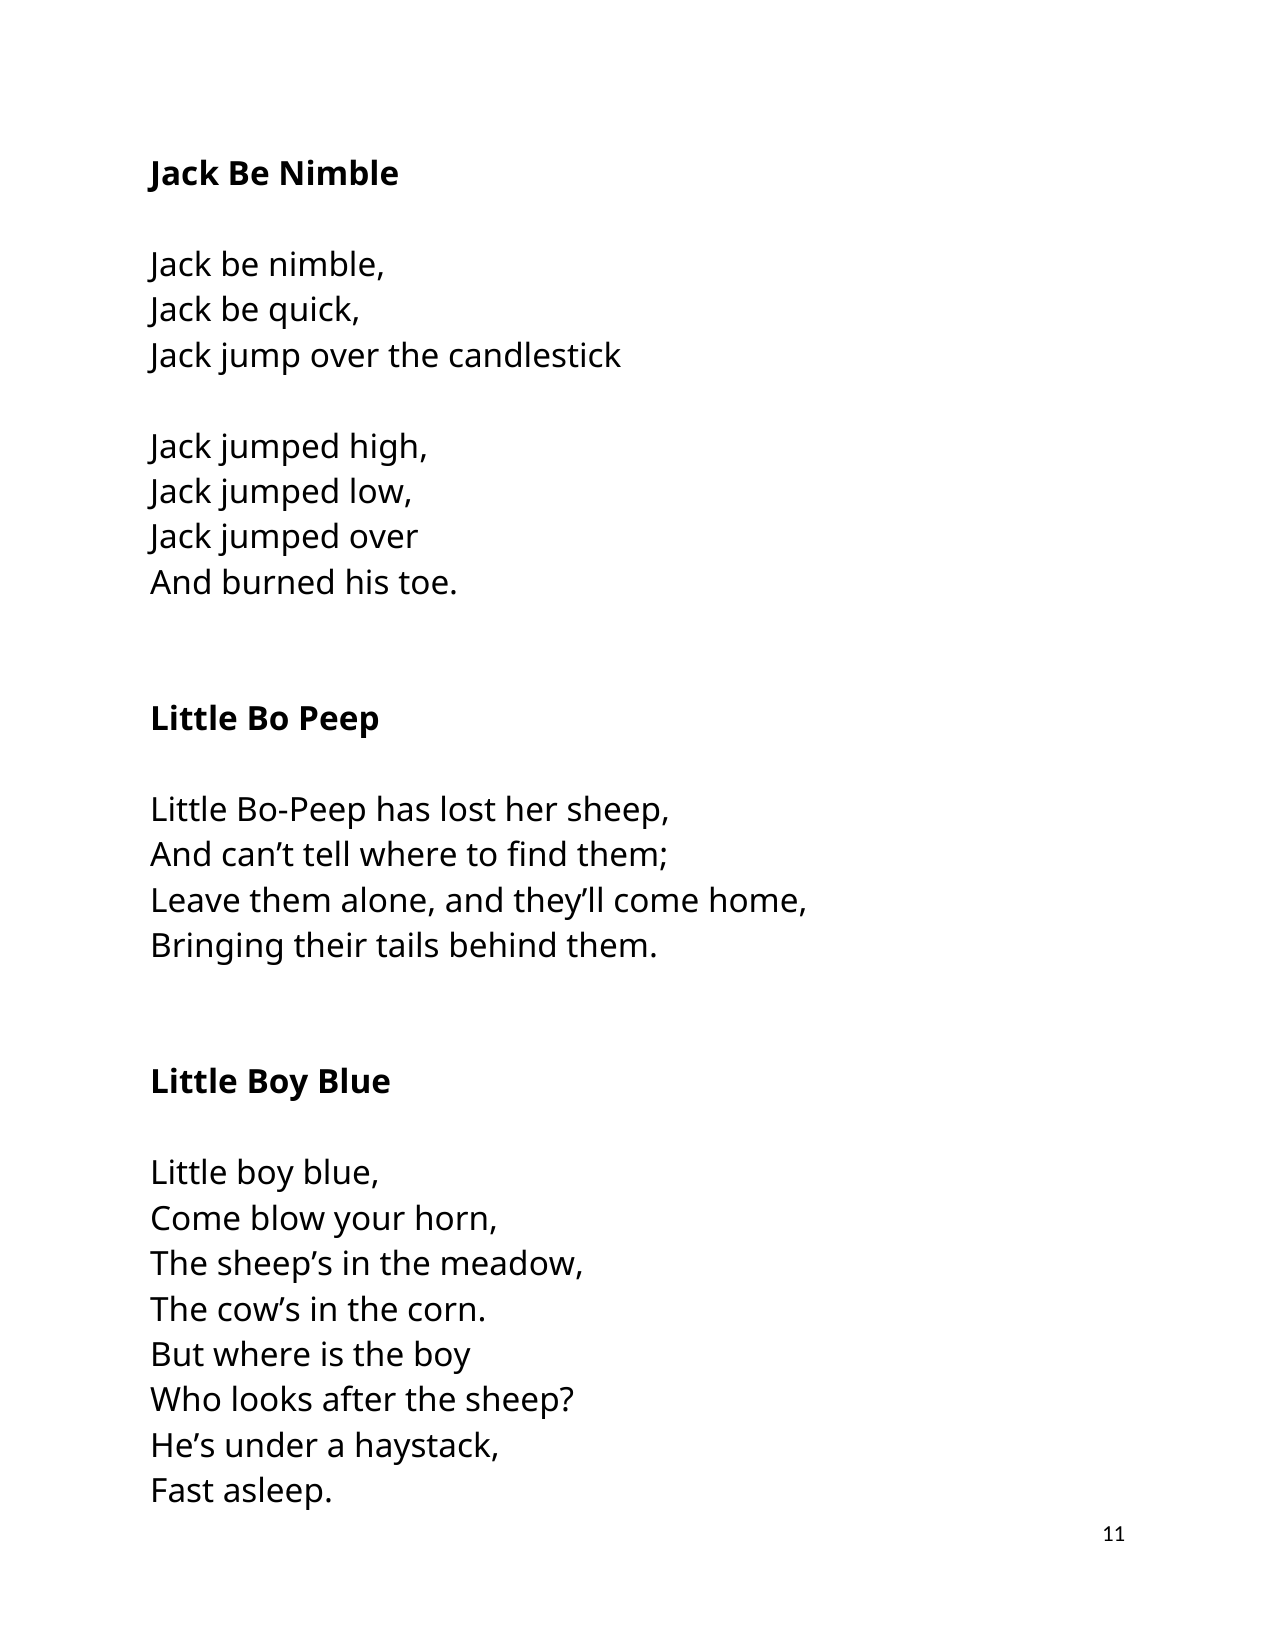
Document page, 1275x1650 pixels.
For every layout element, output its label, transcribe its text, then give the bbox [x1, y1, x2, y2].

text Fast asleep. [150, 1467, 1125, 1512]
text Jack jump over the candlestick [150, 332, 1125, 377]
text Bringing their tails behind them. [150, 922, 1125, 967]
text Jack jumped over [150, 513, 1125, 559]
text The sheep’s in the meadow, [150, 1240, 1125, 1285]
text Jack jumped low, [150, 468, 1125, 513]
text Little Boy Blue [150, 1058, 1125, 1104]
text And can’t tell where to find them; [150, 831, 1125, 877]
text Little boy blue, [150, 1149, 1125, 1194]
text Who looks after the sheep? [150, 1376, 1125, 1422]
text Jack Be Nimble [150, 150, 1125, 195]
text And burned his toe. [150, 559, 1125, 604]
text Jack jumped high, [150, 422, 1125, 468]
text Come blow your horn, [150, 1194, 1125, 1240]
text Jack be quick, [150, 286, 1125, 332]
text Leave them alone, and they’ll come home, [150, 877, 1125, 922]
text Little Bo Peep [150, 695, 1125, 740]
text Jack be nimble, [150, 241, 1125, 286]
text Little Bo-Peep has lost her sheep, [150, 786, 1125, 831]
text But where is the boy [150, 1331, 1125, 1376]
text He’s under a haystack, [150, 1422, 1125, 1467]
text The cow’s in the corn. [150, 1285, 1125, 1331]
